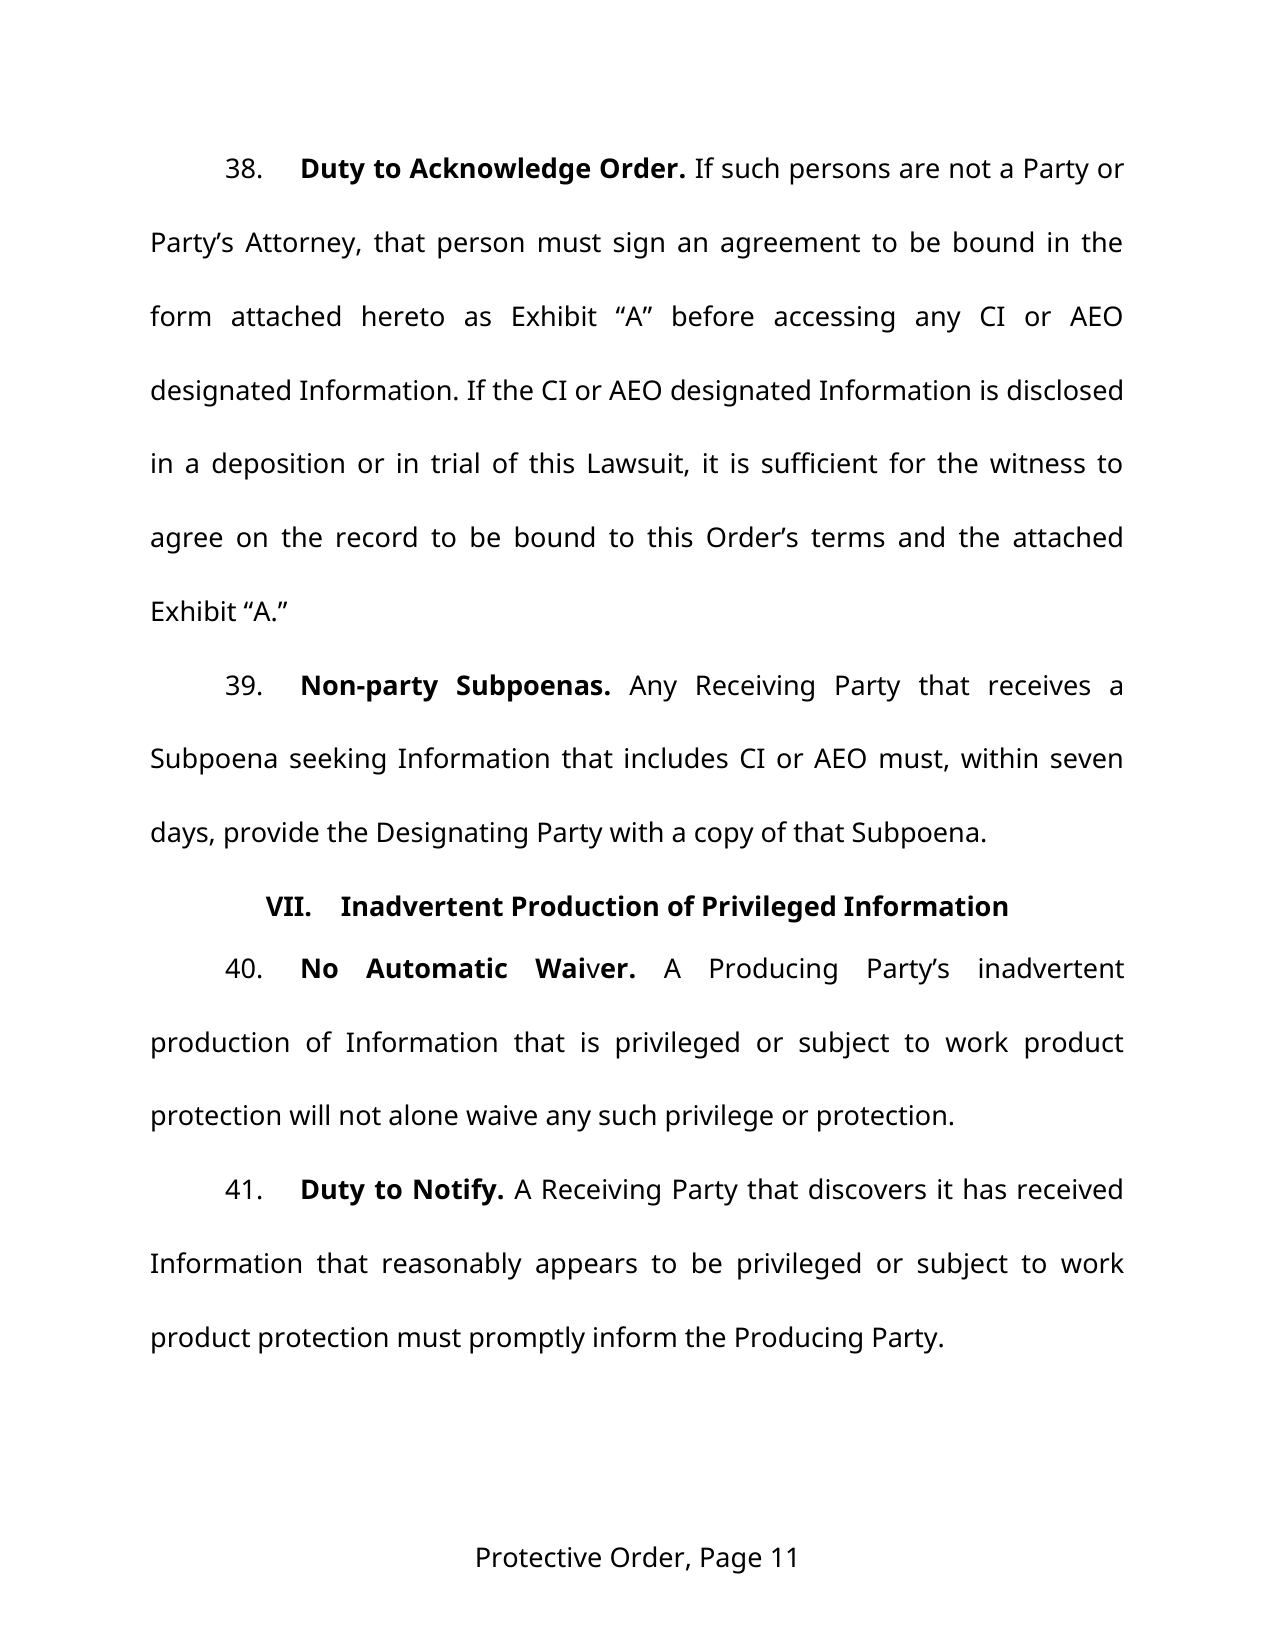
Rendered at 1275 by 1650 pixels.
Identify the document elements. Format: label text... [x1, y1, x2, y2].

text Non-party Subpoenas. Any Receiving Party that receives a Subpoena seeking Information that includes CI or AEO must, within seven days, provide the Designating Party with a copy of that Subpoena. [150, 666, 1125, 851]
text Duty to Acknowledge Order. If such persons are not a Party or Party’s Attorney, that person must sign an agreement to be bound in the form attached hereto as Exhibit “A” before accessing any CI or AEO designated Information. If the CI or AEO designated Information is disclosed in a deposition or in trial of this Lawsuit, it is sufficient for the witness to agree on the record to be bound to this Order’s terms and the attached Exhibit “A.” [150, 150, 1125, 629]
subtitle Inadvertent Production of Privileged Information [150, 887, 1125, 924]
text Duty to Notify. A Receiving Party that discovers it has received Information that reasonably appears to be privileged or subject to work product protection must promptly inform the Producing Party. [150, 1171, 1125, 1355]
text No Automatic Waiver. A Producing Party’s inadvertent production of Information that is privileged or subject to work product protection will not alone waive any such privilege or protection. [150, 949, 1125, 1134]
